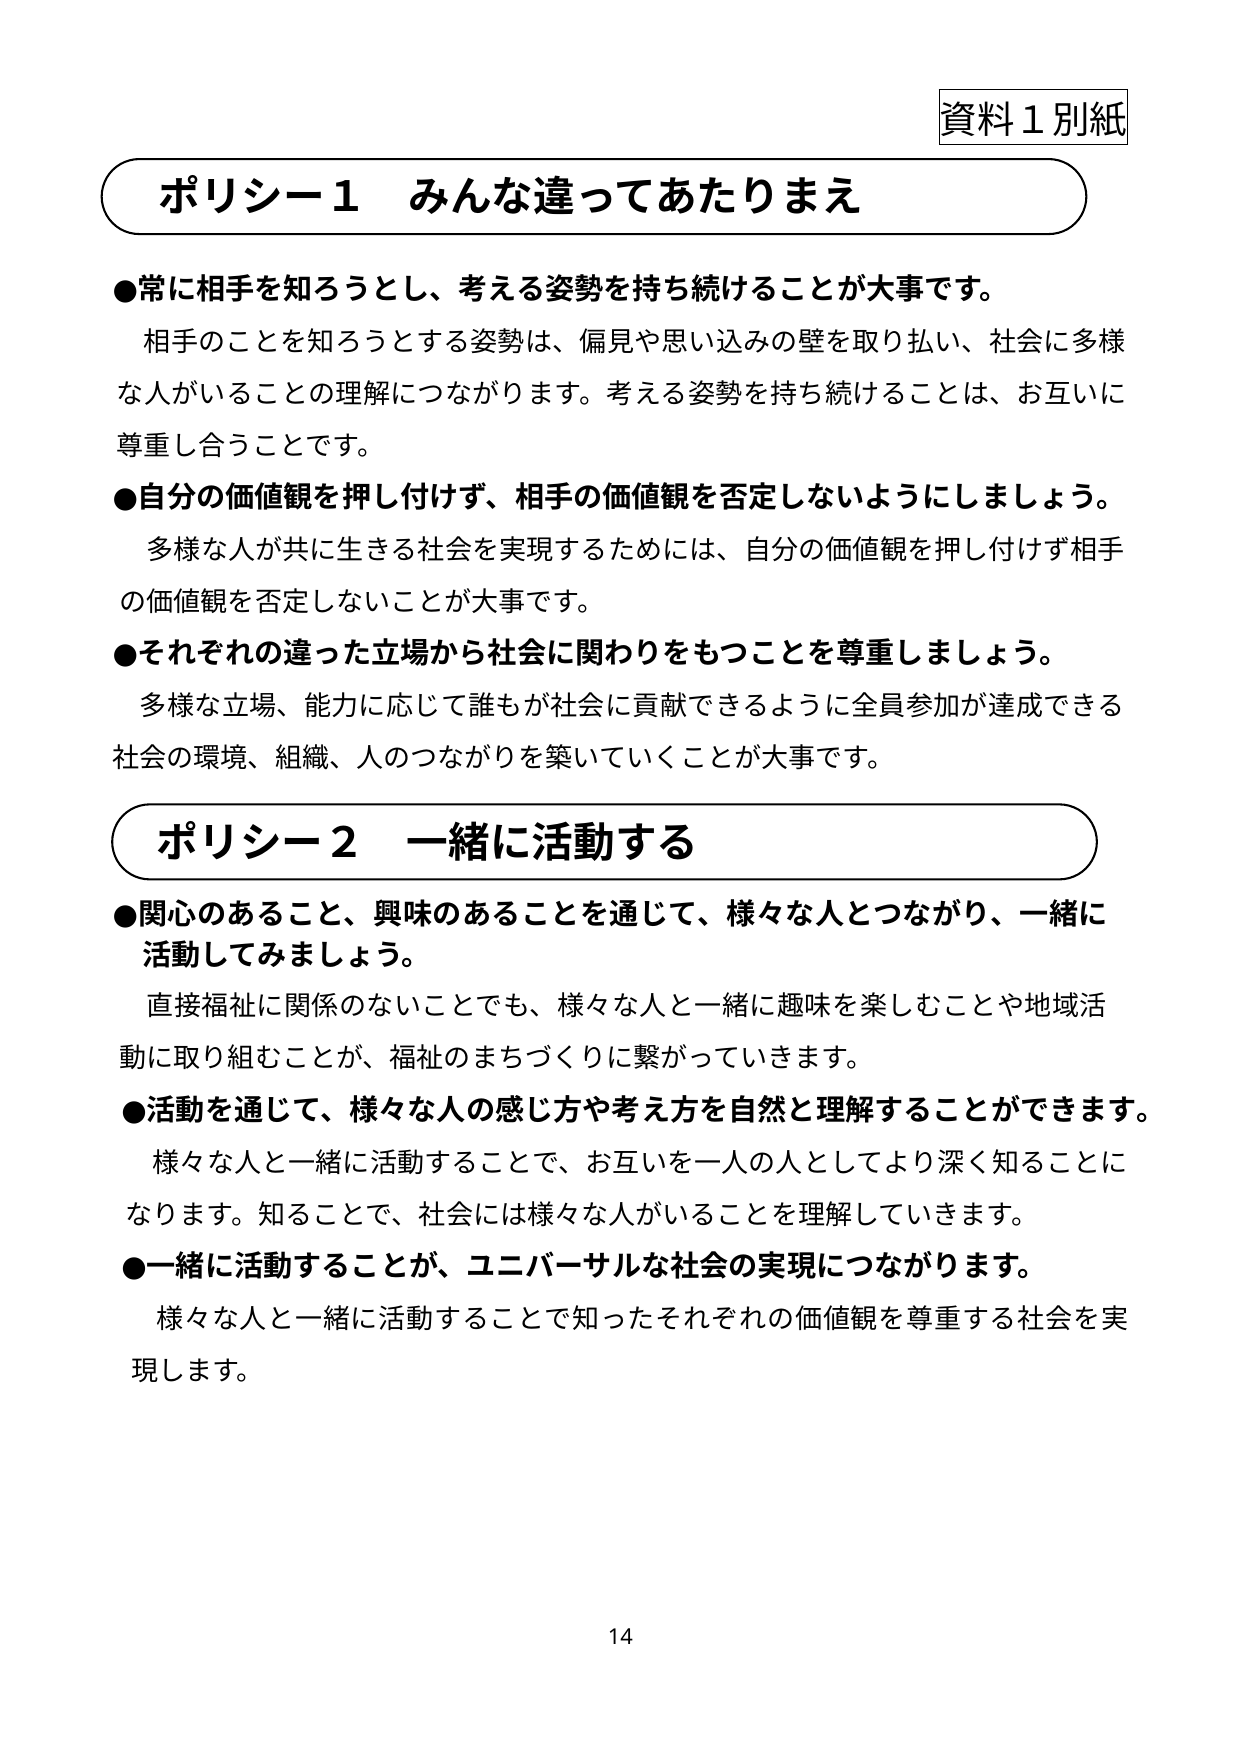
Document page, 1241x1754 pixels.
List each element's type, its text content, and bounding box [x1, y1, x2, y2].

text 多様な人が共に生きる社会を実現するためには、自分の価値観を押し付けず相手の価値観を否定しないことが大事です。 [119, 518, 1128, 622]
text ●関心のあること、興味のあることを通じて、様々な人とつながり、一緒に活動してみましょう。 [112, 891, 1110, 974]
text 様々な人と一緒に活動することで知ったそれぞれの価値観を尊重する社会を実現します。 [131, 1287, 1128, 1391]
text 多様な立場、能力に応じて誰もが社会に貢献できるように全員参加が達成できる社会の環境、組織、人のつながりを築いていくことが大事です。 [112, 674, 1128, 778]
text ●自分の価値観を押し付けず、相手の価値観を否定しないようにしましょう。 [112, 466, 1128, 518]
text 様々な人と一緒に活動することで、お互いを一人の人としてより深く知ることになります。知ることで、社会には様々な人がいることを理解していきます。 [125, 1130, 1128, 1234]
text ●それぞれの違った立場から社会に関わりをもつことを尊重しましょう。 [112, 622, 1128, 674]
text 直接福祉に関係のないことでも、様々な人と一緒に趣味を楽しむことや地域活動に取り組むことが、福祉のまちづくりに繋がっていきます。 [119, 974, 1110, 1078]
text ●一緒に活動することが、ユニバーサルな社会の実現につながります。 [121, 1234, 1128, 1287]
text ●活動を通じて、様々な人の感じ方や考え方を自然と理解することができます。 [121, 1078, 1146, 1130]
text ●常に相手を知ろうとし、考える姿勢を持ち続けることが大事です。 [112, 257, 1128, 309]
text 相手のことを知ろうとする姿勢は、偏見や思い込みの壁を取り払い、社会に多様な人がいることの理解につながります。考える姿勢を持ち続けることは、お互いに尊重し合うことです。 [117, 309, 1128, 466]
